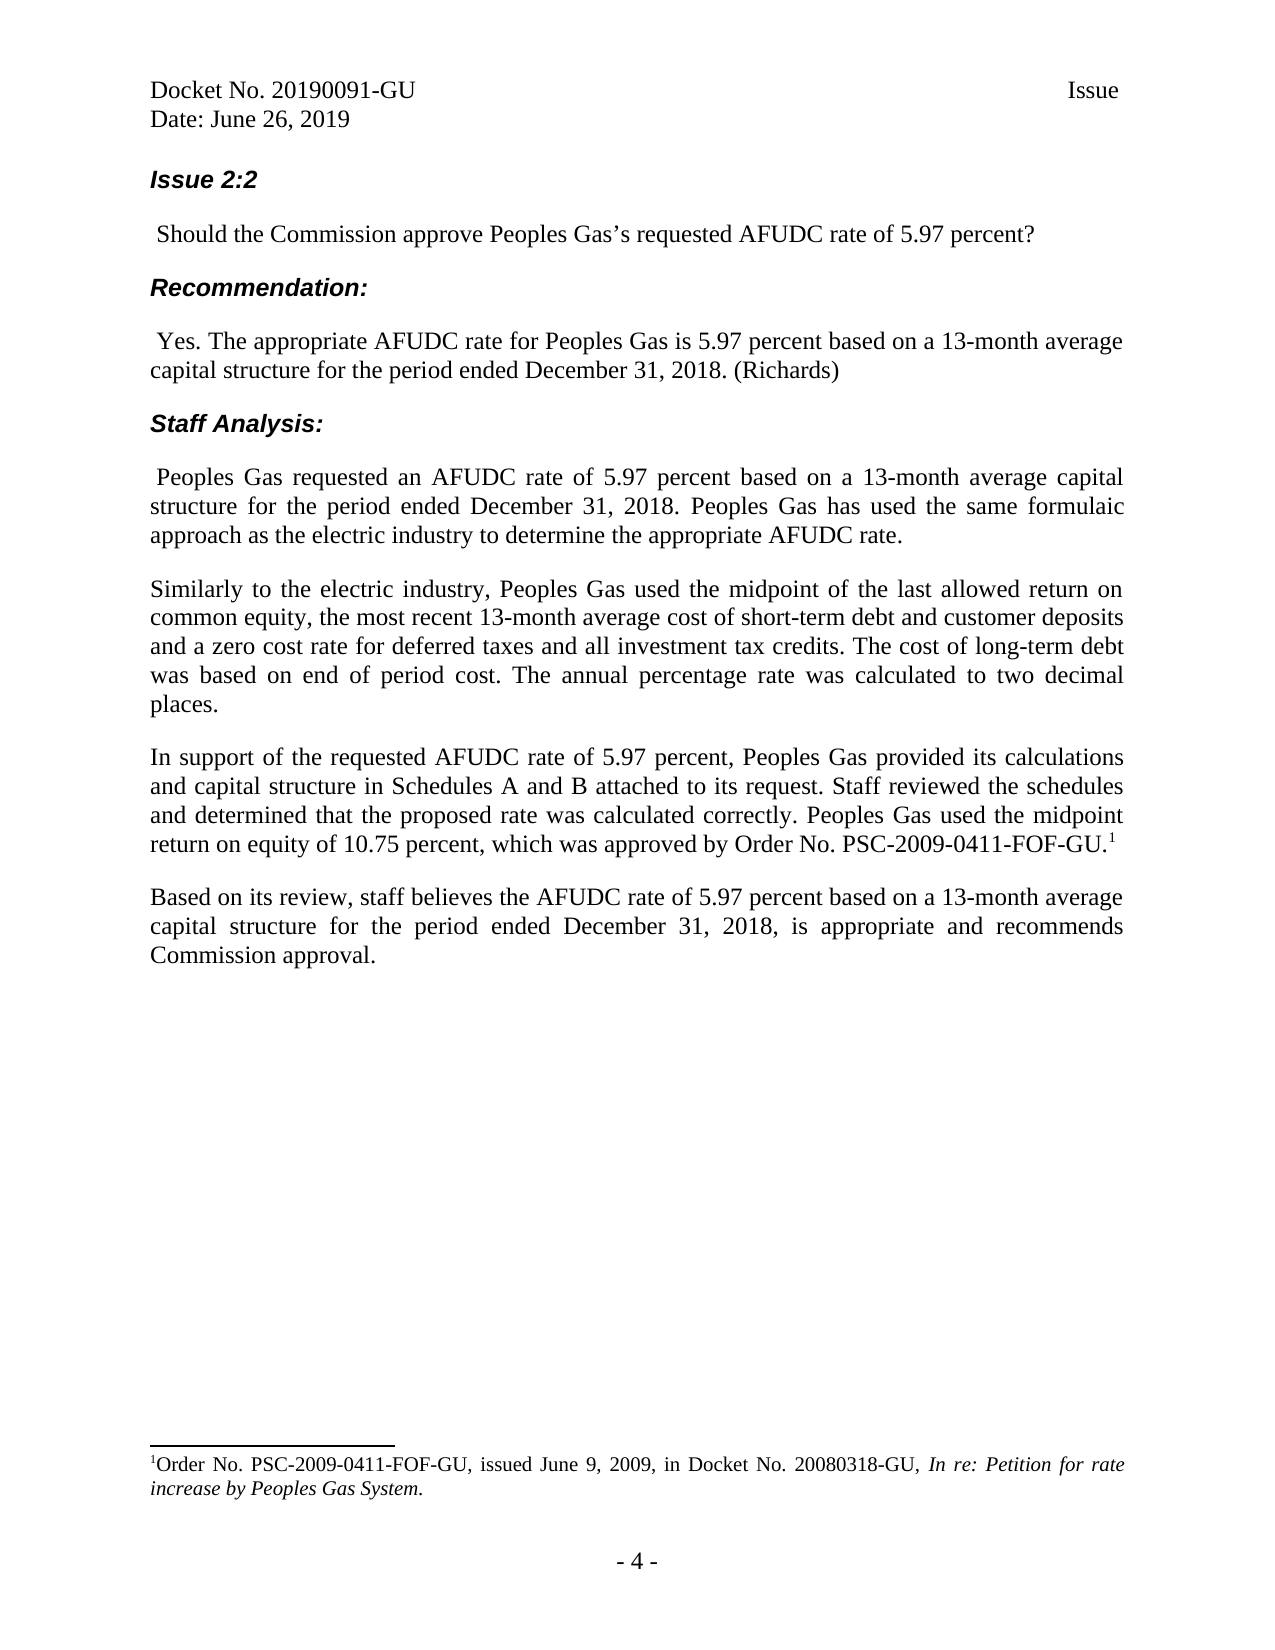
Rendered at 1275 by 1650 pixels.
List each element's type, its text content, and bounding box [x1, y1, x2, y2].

subtitle Staff Analysis: [150, 409, 1125, 437]
text Based on its review, staff believes the AFUDC rate of 5.97 percent based on a 13-month average capital structure for the period ended December 31, 2018, is appropriate and recommends Commission approval. [150, 882, 1125, 969]
text Yes. The appropriate AFUDC rate for Peoples Gas is 5.97 percent based on a 13-month average capital structure for the period ended December 31, 2018. (Richards) [150, 326, 1125, 384]
text Peoples Gas requested an AFUDC rate of 5.97 percent based on a 13-month average capital structure for the period ended December 31, 2018. Peoples Gas has used the same formulaic approach as the electric industry to determine the appropriate AFUDC rate. [150, 462, 1125, 549]
text Similarly to the electric industry, Peoples Gas used the midpoint of the last allowed return on common equity, the most recent 13-month average cost of short-term debt and customer deposits and a zero cost rate for deferred taxes and all investment tax credits. The cost of long-term debt was based on end of period cost. The annual percentage rate was calculated to two decimal places. [150, 574, 1125, 717]
text Should the Commission approve Peoples Gas’s requested AFUDC rate of 5.97 percent? [150, 219, 1125, 247]
text In support of the requested AFUDC rate of 5.97 percent, Peoples Gas provided its calculations and capital structure in Schedules A and B attached to its request. Staff reviewed the schedules and determined that the proposed rate was calculated correctly. Peoples Gas used the midpoint return on equity of 10.75 percent, which was approved by Order No. PSC-2009-0411-FOF-GU. [150, 742, 1125, 857]
subtitle Recommendation: [150, 272, 1125, 301]
